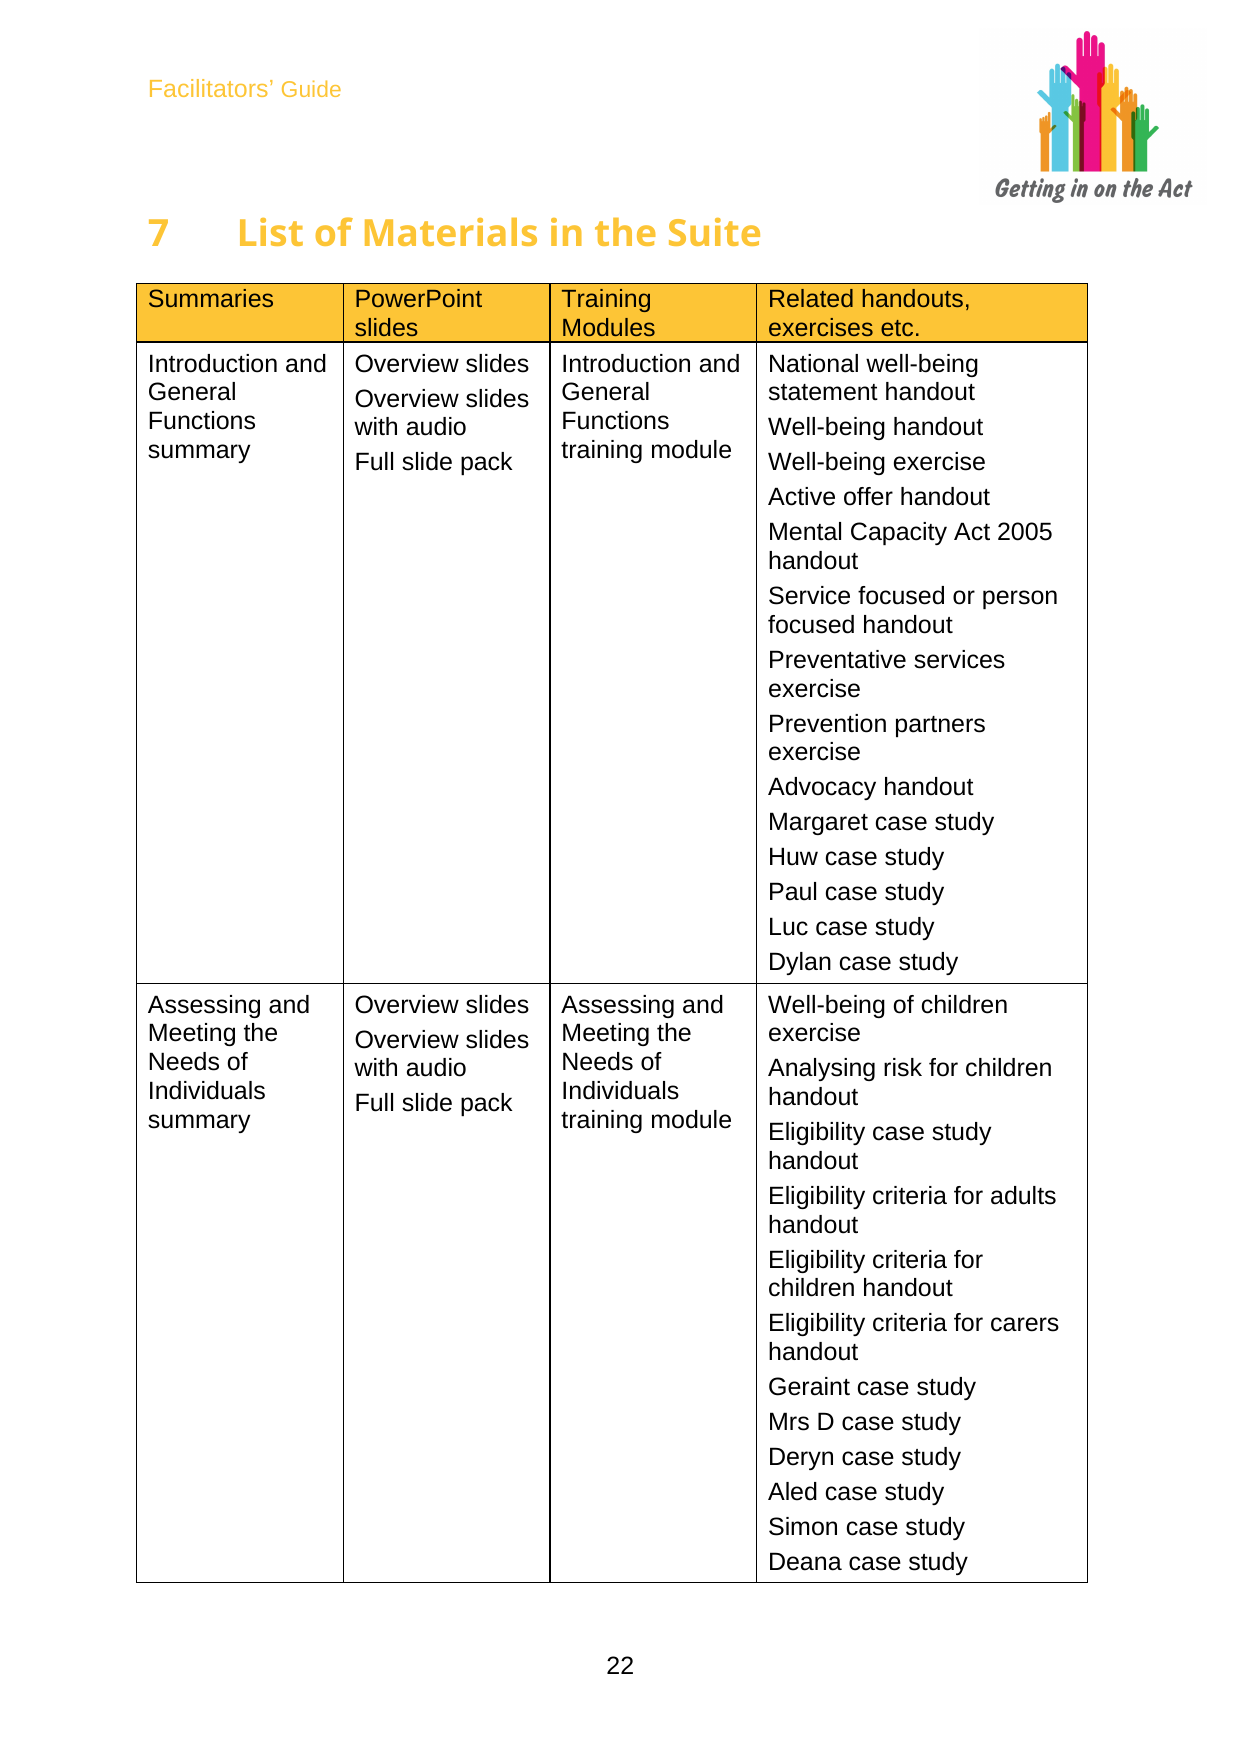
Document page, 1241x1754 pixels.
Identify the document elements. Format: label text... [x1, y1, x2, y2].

table_cell Introduction and General Functions training module [551, 343, 756, 982]
table_cell Overview slides Overview slides with audio Full slide pack [344, 984, 549, 1582]
table_cell Assessing and Meeting the Needs of Individuals training module [551, 984, 756, 1582]
table_header Related handouts, exercises etc. [757, 284, 1087, 341]
table_cell National well-being statement handout Well-being handout Well-being exercise Active offer handout Mental Capacity Act 2005 handout Service focused or person focused handout Preventative services exercise Prevention partners exercise Advocacy handout Margaret case study Huw case study Paul case study Luc case study Dylan case study [757, 343, 1087, 982]
table_cell Introduction and General Functions summary [137, 343, 343, 982]
table_header Summaries [137, 284, 343, 341]
table_cell Assessing and Meeting the Needs of Individuals summary [137, 984, 343, 1582]
table_header PowerPoint slides [344, 284, 549, 341]
table_header Training Modules [551, 284, 756, 341]
table_cell Overview slides Overview slides with audio Full slide pack [344, 343, 549, 982]
picture [978, 28, 1207, 206]
subtitle List of Materials in the Suite [148, 207, 1092, 258]
